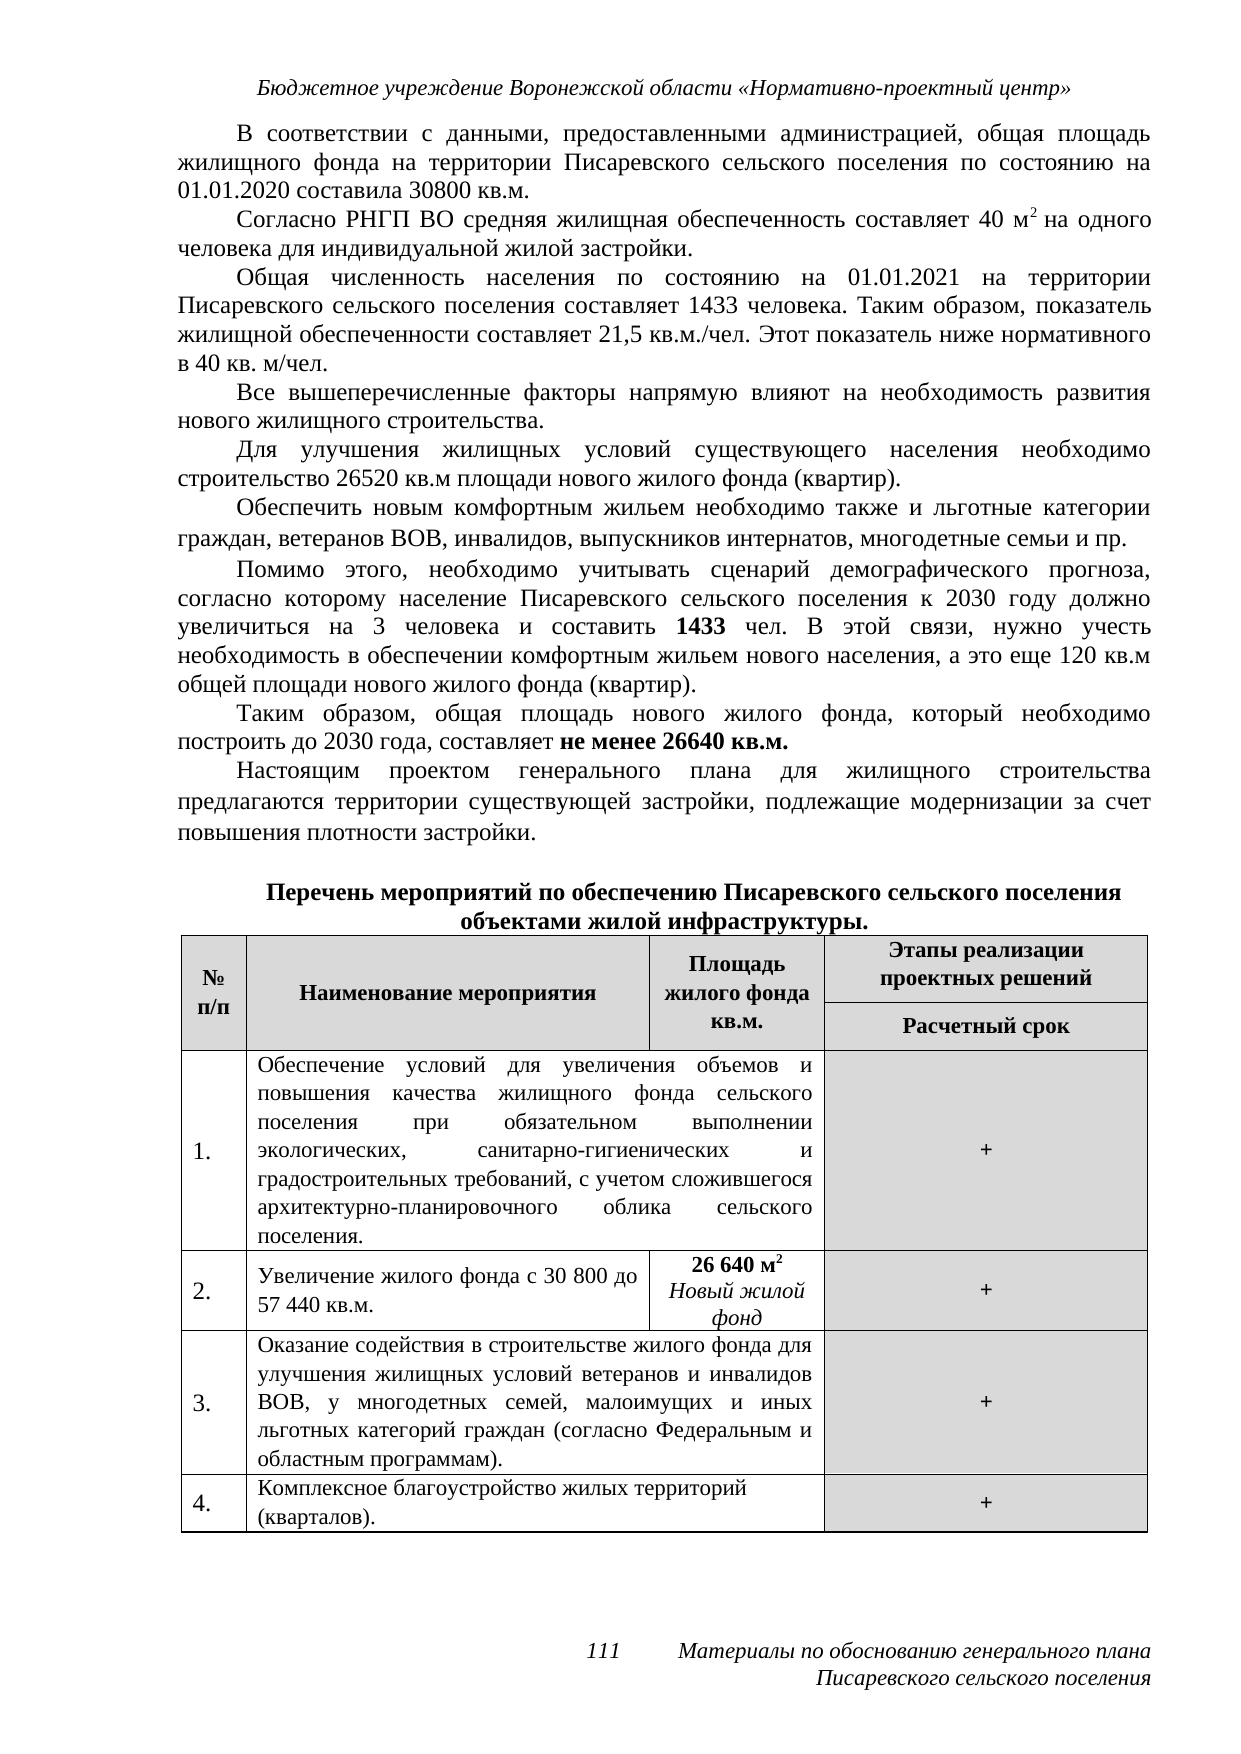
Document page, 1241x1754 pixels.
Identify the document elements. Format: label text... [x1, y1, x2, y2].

text Все вышеперечисленные факторы напрямую влияют на необходимость развития нового жилищного строительства. [177, 377, 1152, 434]
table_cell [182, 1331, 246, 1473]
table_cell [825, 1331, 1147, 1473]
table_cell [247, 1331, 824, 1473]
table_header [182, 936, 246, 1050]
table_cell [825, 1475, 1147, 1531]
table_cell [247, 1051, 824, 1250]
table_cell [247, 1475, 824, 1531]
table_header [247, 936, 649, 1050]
text В соответствии с данными, предоставленными администрацией, общая площадь жилищного фонда на территории Писаревского сельского поселения по состоянию на 01.01.2020 составила 30800 кв.м. [177, 118, 1152, 204]
text Согласно РНГП ВО средняя жилищная обеспеченность составляет 40 м2 на одного человека для индивидуальной жилой застройки. [177, 204, 1152, 262]
text Настоящим проектом генерального плана для жилищного строительства предлагаются территории существующей застройки, подлежащие модернизации за счет повышения плотности застройки. [177, 755, 1152, 846]
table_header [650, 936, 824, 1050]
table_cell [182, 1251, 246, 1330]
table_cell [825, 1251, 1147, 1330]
text Перечень мероприятий по обеспечению Писаревского сельского поселения объектами жилой инфраструктуры. [177, 877, 1152, 934]
text Общая численность населения по состоянию на 01.01.2021 на территории Писаревского сельского поселения составляет 1433 человека. Таким образом, показатель жилищной обеспеченности составляет 21,5 кв.м./чел. Этот показатель ниже нормативного в 40 кв. м/чел. [177, 262, 1152, 377]
text Помимо этого, необходимо учитывать сценарий демографического прогноза, согласно которому население Писаревского сельского поселения к 2030 году должно увеличиться на 3 человека и составить 1433 чел. В этой связи, нужно учесть необходимость в обеспечении комфортным жильем нового населения, а это еще 120 кв.м общей площади нового жилого фонда (квартир). [177, 554, 1152, 698]
text Таким образом, общая площадь нового жилого фонда, который необходимо построить до 2030 года, составляет не менее 26640 кв.м. [177, 698, 1152, 755]
text Обеспечить новым комфортным жильем необходимо также и льготные категории граждан, ветеранов ВОВ, инвалидов, выпускников интернатов, многодетные семьи и пр. [177, 492, 1152, 552]
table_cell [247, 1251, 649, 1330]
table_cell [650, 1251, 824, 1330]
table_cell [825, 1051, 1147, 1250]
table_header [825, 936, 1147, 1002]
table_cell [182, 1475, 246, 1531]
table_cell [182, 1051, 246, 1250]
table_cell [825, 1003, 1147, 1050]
text Для улучшения жилищных условий существующего населения необходимо строительство 26520 кв.м площади нового жилого фонда (квартир). [177, 434, 1152, 492]
